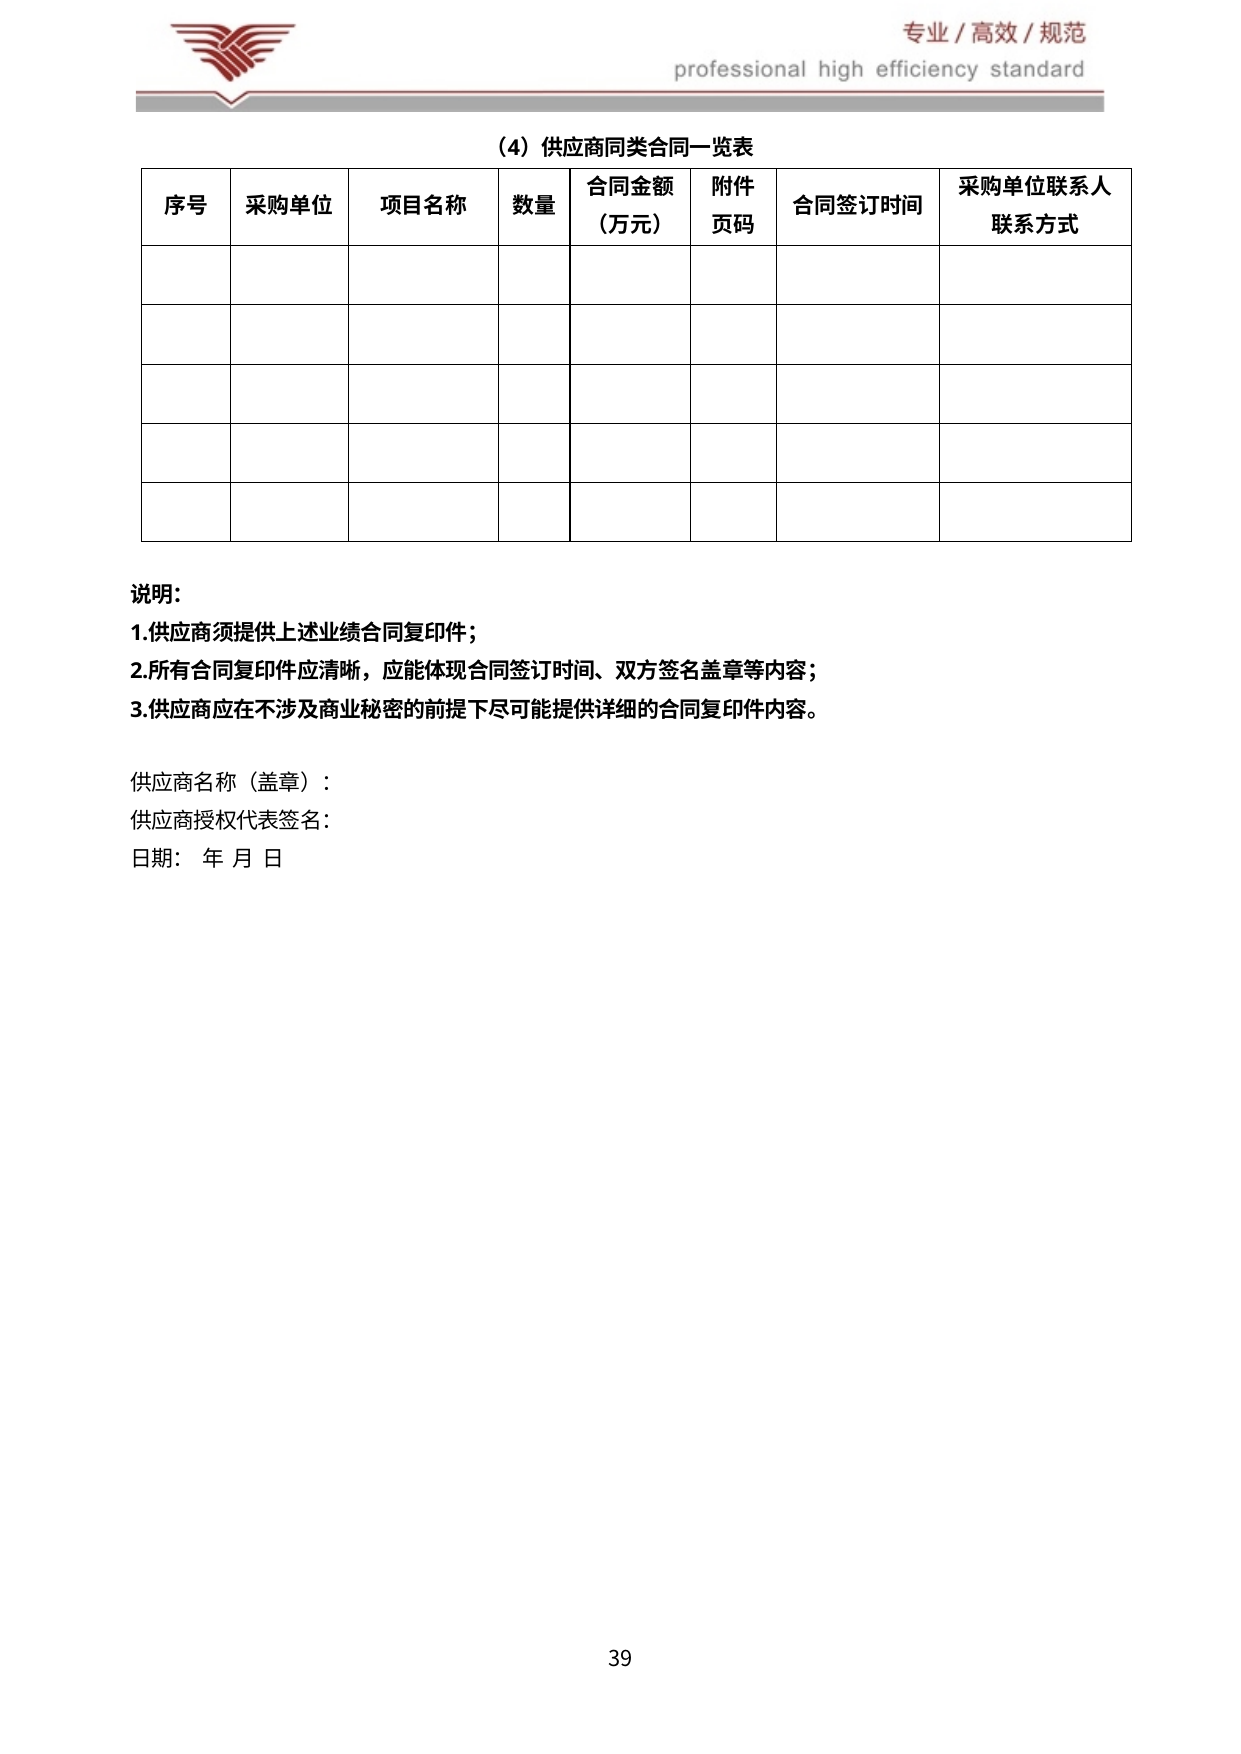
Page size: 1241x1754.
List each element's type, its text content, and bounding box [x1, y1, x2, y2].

table_header 合同签订时间 [777, 169, 939, 245]
table_header 采购单位 [231, 169, 348, 245]
table_cell [142, 246, 230, 304]
text 供应商授权代表签名： [130, 803, 1110, 835]
table_cell [231, 365, 348, 422]
table_cell [777, 424, 939, 482]
table_cell [691, 365, 776, 422]
table_cell [499, 305, 569, 363]
text 供应商名称（盖章）： [130, 765, 1110, 797]
table_cell [142, 483, 230, 541]
table_cell [349, 424, 498, 482]
table_cell [940, 246, 1131, 304]
table_cell [231, 305, 348, 363]
table_header 数量 [499, 169, 569, 245]
table_cell [777, 305, 939, 363]
table_cell [571, 305, 690, 363]
table_cell [691, 246, 776, 304]
table_cell [142, 424, 230, 482]
table_cell [691, 483, 776, 541]
picture [135, 0, 1105, 112]
table_header 附件页码 [691, 169, 776, 245]
table_header 序号 [142, 169, 230, 245]
table_cell [231, 246, 348, 304]
table_cell [499, 483, 569, 541]
table_cell [499, 365, 569, 422]
table_header 采购单位联系人 联系方式 [940, 169, 1131, 245]
table_header 合同金额 （万元） [571, 169, 690, 245]
table_cell [349, 483, 498, 541]
table_cell [349, 365, 498, 422]
table_cell [777, 365, 939, 422]
text 说明： [130, 577, 1110, 609]
table_cell [571, 483, 690, 541]
table_cell [691, 305, 776, 363]
text 日期： 年 月 日 [130, 841, 1110, 873]
text 3.供应商应在不涉及商业秘密的前提下尽可能提供详细的合同复印件内容。 [130, 692, 1110, 723]
table_cell [499, 246, 569, 304]
table_cell [940, 365, 1131, 422]
table_cell [571, 246, 690, 304]
table_cell [142, 305, 230, 363]
table_cell [940, 305, 1131, 363]
text （4）供应商同类合同一览表 [130, 130, 1110, 162]
text 1.供应商须提供上述业绩合同复印件； [130, 615, 1110, 647]
table_cell [231, 483, 348, 541]
table_header 项目名称 [349, 169, 498, 245]
table_cell [777, 483, 939, 541]
text 2.所有合同复印件应清晰，应能体现合同签订时间、双方签名盖章等内容； [130, 653, 1110, 685]
table_cell [349, 246, 498, 304]
table_cell [691, 424, 776, 482]
table_cell [231, 424, 348, 482]
table_cell [499, 424, 569, 482]
table_cell [349, 305, 498, 363]
table_cell [940, 483, 1131, 541]
table_cell [571, 424, 690, 482]
table_cell [940, 424, 1131, 482]
table_cell [777, 246, 939, 304]
table_cell [571, 365, 690, 422]
table_cell [142, 365, 230, 422]
